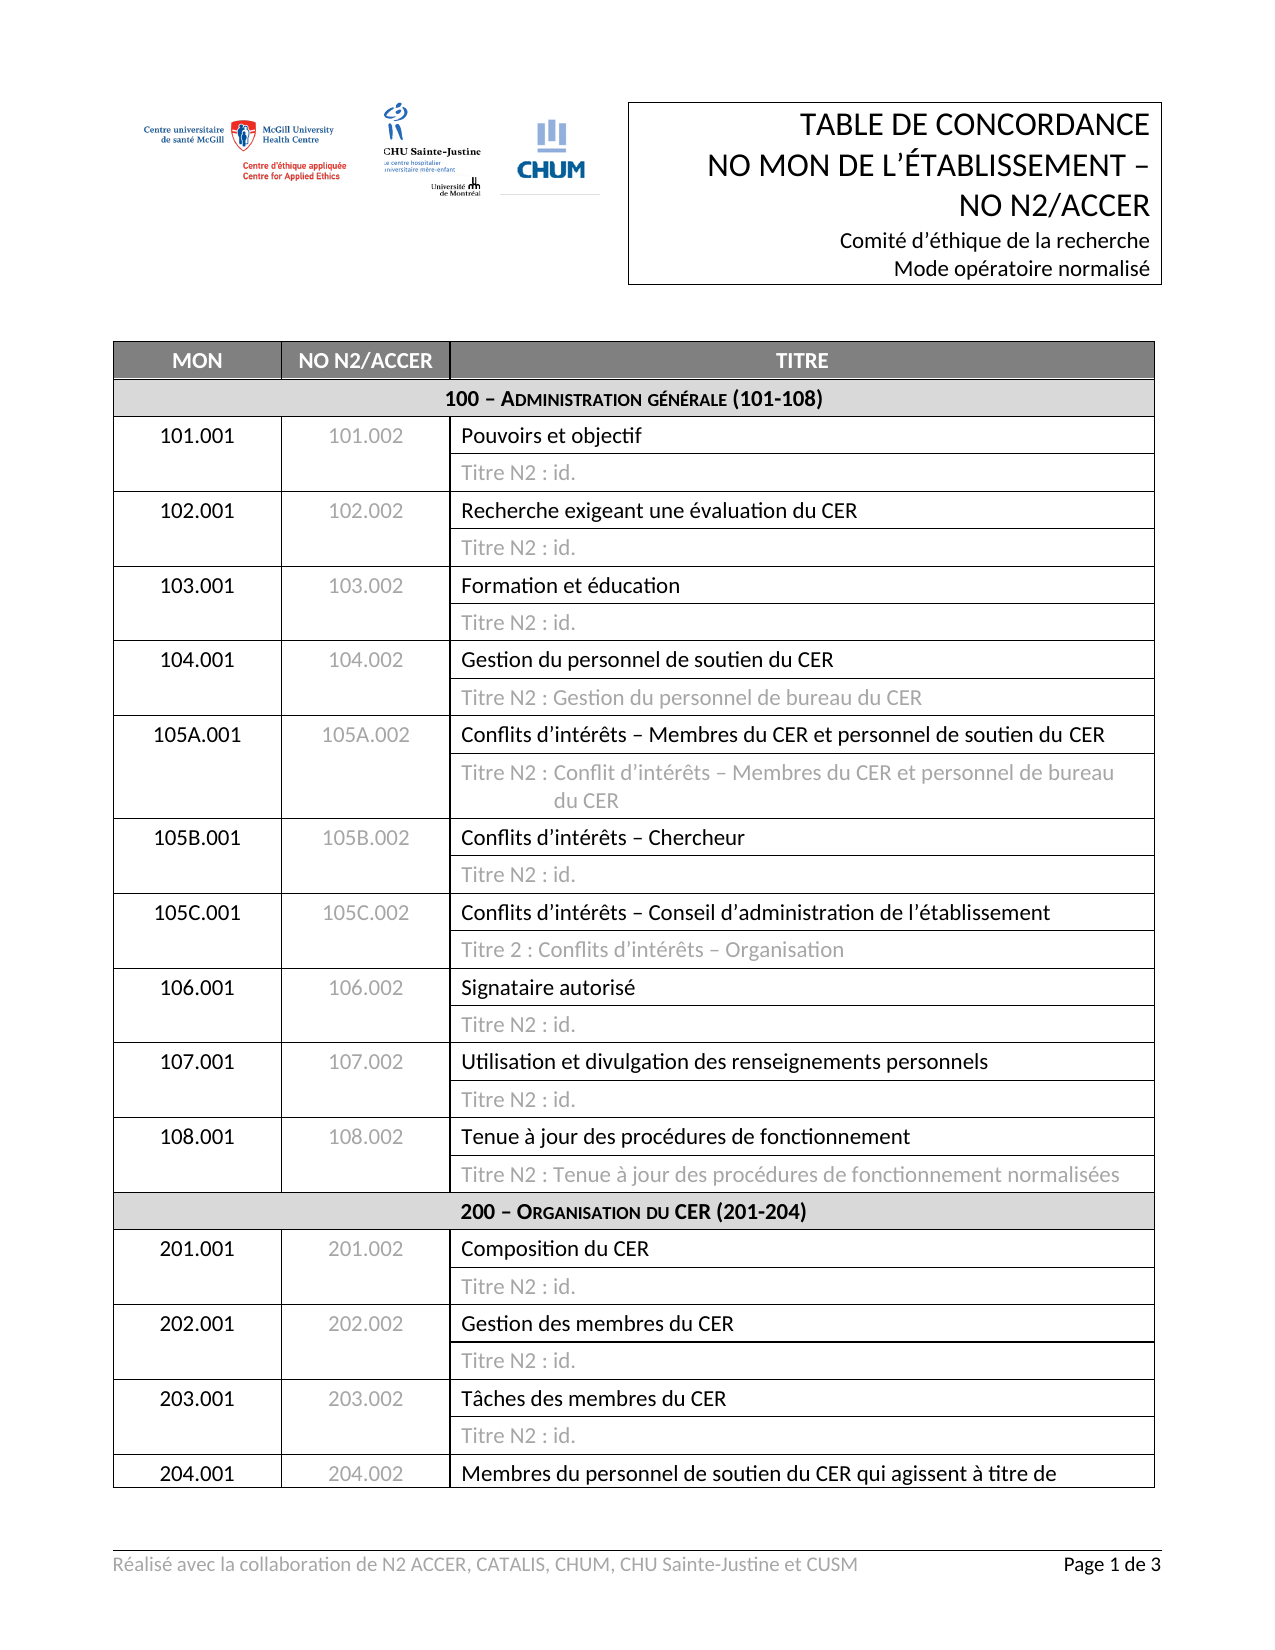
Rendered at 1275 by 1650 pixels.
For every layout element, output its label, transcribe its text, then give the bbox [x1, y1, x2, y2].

table_cell Recherche exigeant une évaluation du CER [451, 492, 1154, 528]
table_cell 101.002 [282, 417, 449, 491]
table_cell 101.001 [114, 417, 281, 491]
table_cell 201.001 [114, 1230, 281, 1304]
table_cell Conflits d’intérêts – Chercheur [451, 819, 1154, 855]
table_cell 104.002 [282, 641, 449, 715]
table_cell Formation et éducation [451, 567, 1154, 603]
table_cell Pouvoirs et objectif [451, 417, 1154, 453]
table_cell 102.002 [282, 492, 449, 566]
table_cell 106.001 [114, 969, 281, 1042]
table_cell Titre N2 : Tenue à jour des procédures de fonctionnement normalisées [451, 1156, 1154, 1192]
table_cell 204.002 [282, 1455, 449, 1487]
table_cell 106.002 [282, 969, 449, 1042]
table_cell Titre N2 : Gestion du personnel de bureau du CER [451, 679, 1154, 715]
table_cell Signataire autorisé [451, 969, 1154, 1005]
table_cell Composition du CER [451, 1230, 1154, 1267]
table_cell Utilisation et divulgation des renseignements personnels [451, 1043, 1154, 1080]
table_cell 200 – Organisation du CER (201-204) [114, 1193, 1154, 1229]
table_cell Membres du personnel de soutien du CER qui agissent à titre de membres du CER [451, 1455, 1154, 1487]
table_cell 107.001 [114, 1043, 281, 1117]
table_cell 201.002 [282, 1230, 449, 1304]
table_cell Titre N2 : id. [451, 1343, 1154, 1379]
table_cell Titre N2 : Conflit d’intérêts – Membres du CER et personnel de bureau du CER [451, 754, 1154, 818]
table_cell Tâches des membres du CER [451, 1380, 1154, 1416]
table_cell Gestion du personnel de soutien du CER [451, 641, 1154, 678]
table_cell Conflits d’intérêts – Conseil d’administration de l’établissement [451, 894, 1154, 930]
picture [138, 113, 352, 188]
table_cell 203.002 [282, 1380, 449, 1454]
table_cell Titre 2 : Conflits d’intérêts – Organisation [451, 931, 1154, 967]
table_cell 103.001 [114, 567, 281, 640]
table_cell Titre N2 : id. [451, 1417, 1154, 1454]
table_cell 108.001 [114, 1118, 281, 1192]
table_cell 204.001 [114, 1455, 281, 1487]
table_header NO N2/ACCER [282, 342, 449, 378]
table_cell 105B.001 [114, 819, 281, 893]
table_header MON [114, 342, 281, 378]
table_cell Titre N2 : id. [451, 529, 1154, 566]
table_cell 105A.002 [282, 716, 449, 818]
table_cell Titre N2 : id. [451, 856, 1154, 893]
table_cell Tenue à jour des procédures de fonctionnement [451, 1118, 1154, 1154]
picture [499, 103, 600, 195]
table_cell 105B.002 [282, 819, 449, 893]
table_cell 203.001 [114, 1380, 281, 1454]
table_cell 108.002 [282, 1118, 449, 1192]
table_cell 202.002 [282, 1305, 449, 1379]
table_header TITRE [451, 342, 1154, 378]
table_cell 100 – Administration générale (101-108) [114, 380, 1154, 416]
table_cell 102.001 [114, 492, 281, 566]
table_cell Titre N2 : id. [451, 1081, 1154, 1117]
table_cell Titre N2 : id. [451, 604, 1154, 640]
table_cell Titre N2 : id. [451, 1268, 1154, 1304]
table_cell Gestion des membres du CER [451, 1305, 1154, 1341]
table_cell Conflits d’intérêts – Membres du CER et personnel de soutien du CER [451, 716, 1154, 752]
table_cell 105A.001 [114, 716, 281, 818]
table_cell 104.001 [114, 641, 281, 715]
table_cell 105C.001 [114, 894, 281, 967]
table_cell 202.001 [114, 1305, 281, 1379]
table_cell 103.002 [282, 567, 449, 640]
table_cell Titre N2 : id. [451, 1006, 1154, 1042]
table_cell 107.002 [282, 1043, 449, 1117]
table_cell Titre N2 : id. [451, 454, 1154, 491]
table_cell 105C.002 [282, 894, 449, 967]
